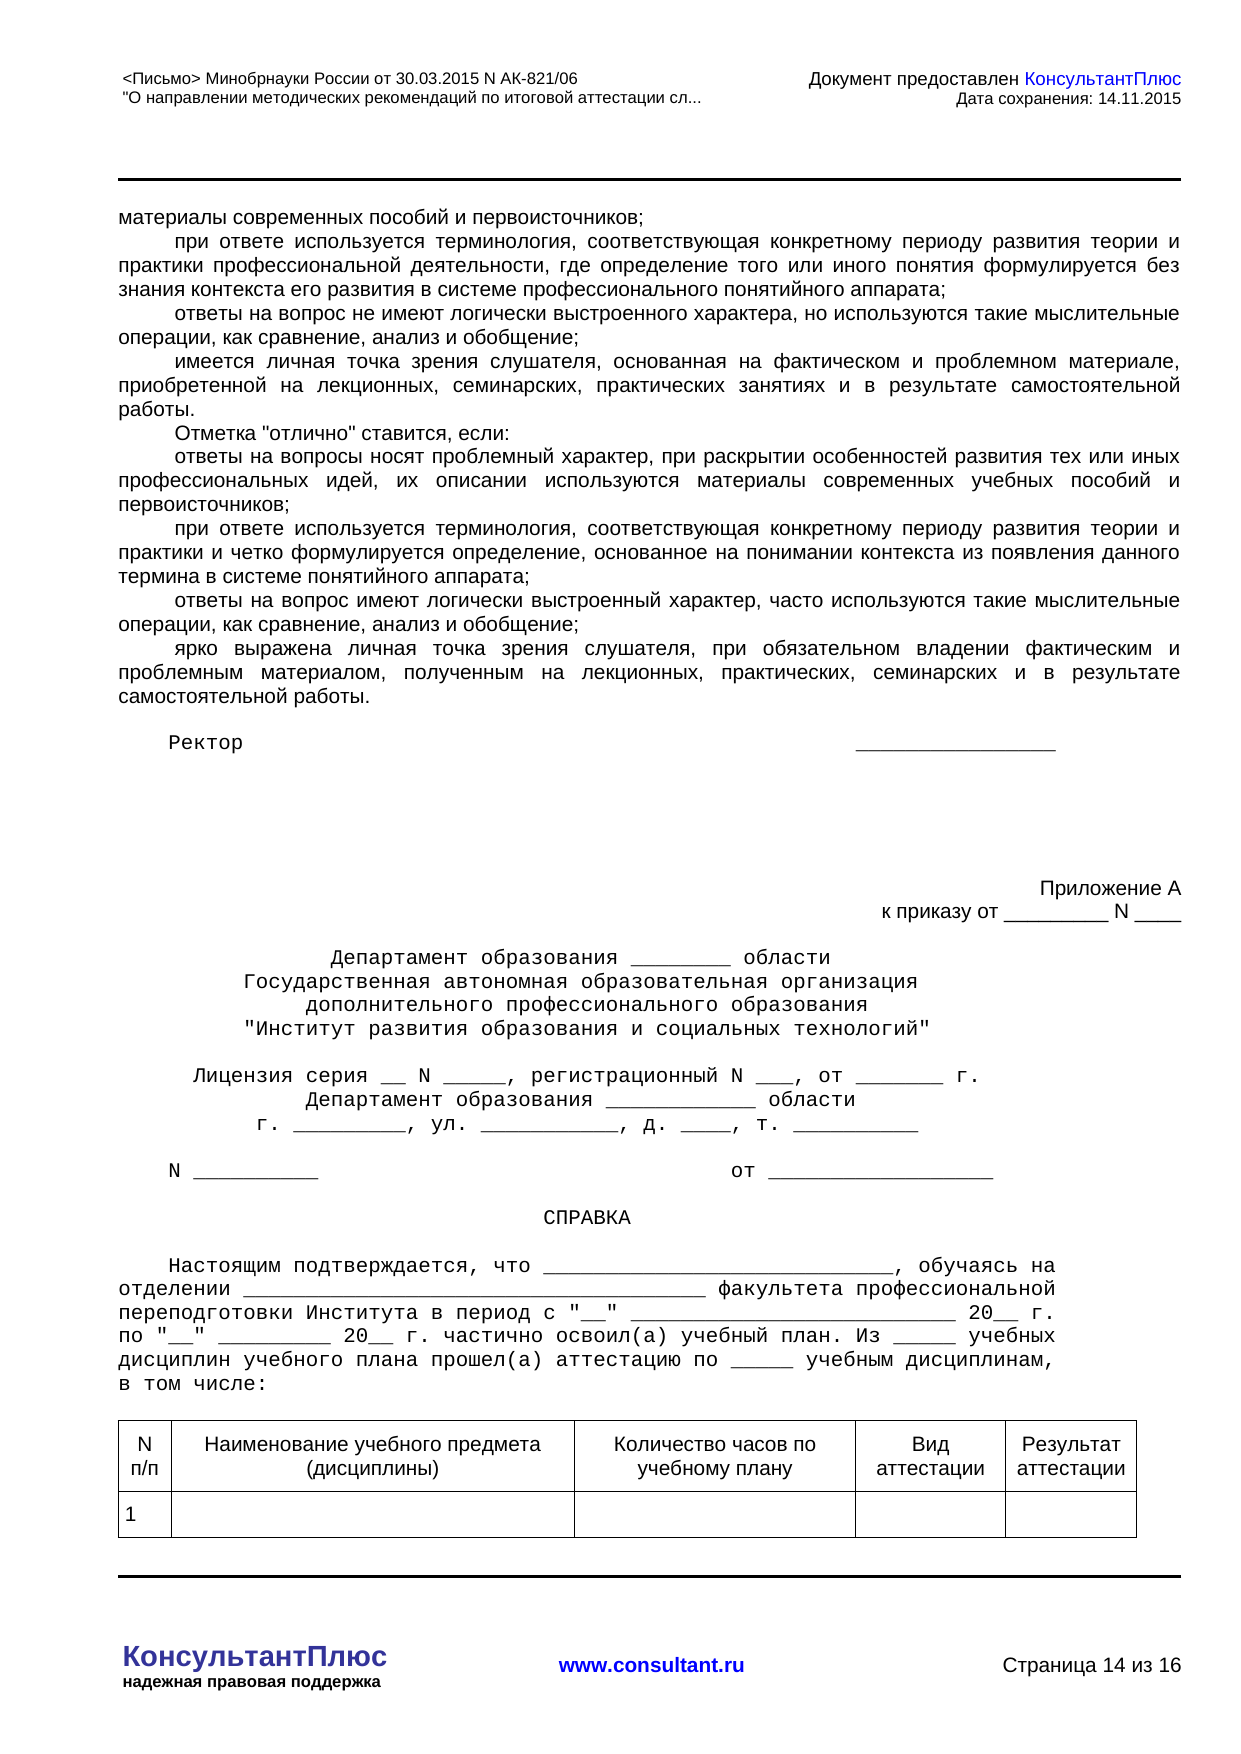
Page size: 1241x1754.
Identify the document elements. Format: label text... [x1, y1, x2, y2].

table_cell [575, 1492, 855, 1537]
text СПРАВКА [118, 1207, 1181, 1231]
text ответы на вопросы носят проблемный характер, при раскрытии особенностей развития тех или иных профессиональных идей, их описании используются материалы современных учебных пособий и первоисточников; [118, 444, 1181, 516]
text Приложение А [118, 875, 1181, 899]
text Департамент образования ____________ области [118, 1089, 1181, 1113]
text Настоящим подтверждается, что ____________________________, обучаясь на [118, 1254, 1181, 1278]
table_cell [1006, 1492, 1136, 1537]
text Государственная автономная образовательная организация [118, 971, 1181, 994]
text дополнительного профессионального образования [118, 994, 1181, 1018]
text г. _________, ул. ___________, д. ____, т. __________ [118, 1113, 1181, 1136]
table_cell [172, 1492, 574, 1537]
table_header Вид аттестации [856, 1421, 1005, 1491]
table_cell [856, 1492, 1005, 1537]
table_header Результат аттестации [1006, 1421, 1136, 1491]
text ярко выражена личная точка зрения слушателя, при обязательном владении фактическим и проблемным материалом, полученным на лекционных, практических, семинарских и в результате самостоятельной работы. [118, 636, 1181, 708]
text по "__" _________ 20__ г. частично освоил(а) учебный план. Из _____ учебных [118, 1326, 1181, 1349]
table_header Наименование учебного предмета (дисциплины) [172, 1421, 574, 1491]
text при ответе используется терминология, соответствующая конкретному периоду развития теории и практики и четко формулируется определение, основанное на понимании контекста из появления данного термина в системе понятийного аппарата; [118, 516, 1181, 588]
text Ректор ________________ [118, 732, 1181, 756]
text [118, 205, 1181, 229]
text переподготовки Института в период с "__" __________________________ 20__ г. [118, 1302, 1181, 1326]
text ответы на вопрос не имеют логически выстроенного характера, но используются такие мыслительные операции, как сравнение, анализ и обобщение; [118, 301, 1181, 348]
text "Институт развития образования и социальных технологий" [118, 1018, 1181, 1042]
text Департамент образования ________ области [118, 947, 1181, 971]
text в том числе: [118, 1373, 1181, 1396]
text к приказу от _________ N ____ [118, 899, 1181, 923]
text Отметка "отлично" ставится, если: [118, 420, 1181, 444]
table_cell 1 [119, 1492, 171, 1537]
text отделении _____________________________________ факультета профессиональной [118, 1278, 1181, 1302]
table_header N п/п [119, 1421, 171, 1491]
text N __________ от __________________ [118, 1160, 1181, 1184]
table_header Количество часов по учебному плану [575, 1421, 855, 1491]
text ответы на вопрос имеют логически выстроенный характер, часто используются такие мыслительные операции, как сравнение, анализ и обобщение; [118, 588, 1181, 636]
text имеется личная точка зрения слушателя, основанная на фактическом и проблемном материале, приобретенной на лекционных, семинарских, практических занятиях и в результате самостоятельной работы. [118, 348, 1181, 420]
text при ответе используется терминология, соответствующая конкретному периоду развития теории и практики профессиональной деятельности, где определение того или иного понятия формулируется без знания контекста его развития в системе профессионального понятийного аппарата; [118, 229, 1181, 301]
text Лицензия серия __ N _____, регистрационный N ___, от _______ г. [118, 1065, 1181, 1089]
text дисциплин учебного плана прошел(а) аттестацию по _____ учебным дисциплинам, [118, 1349, 1181, 1373]
